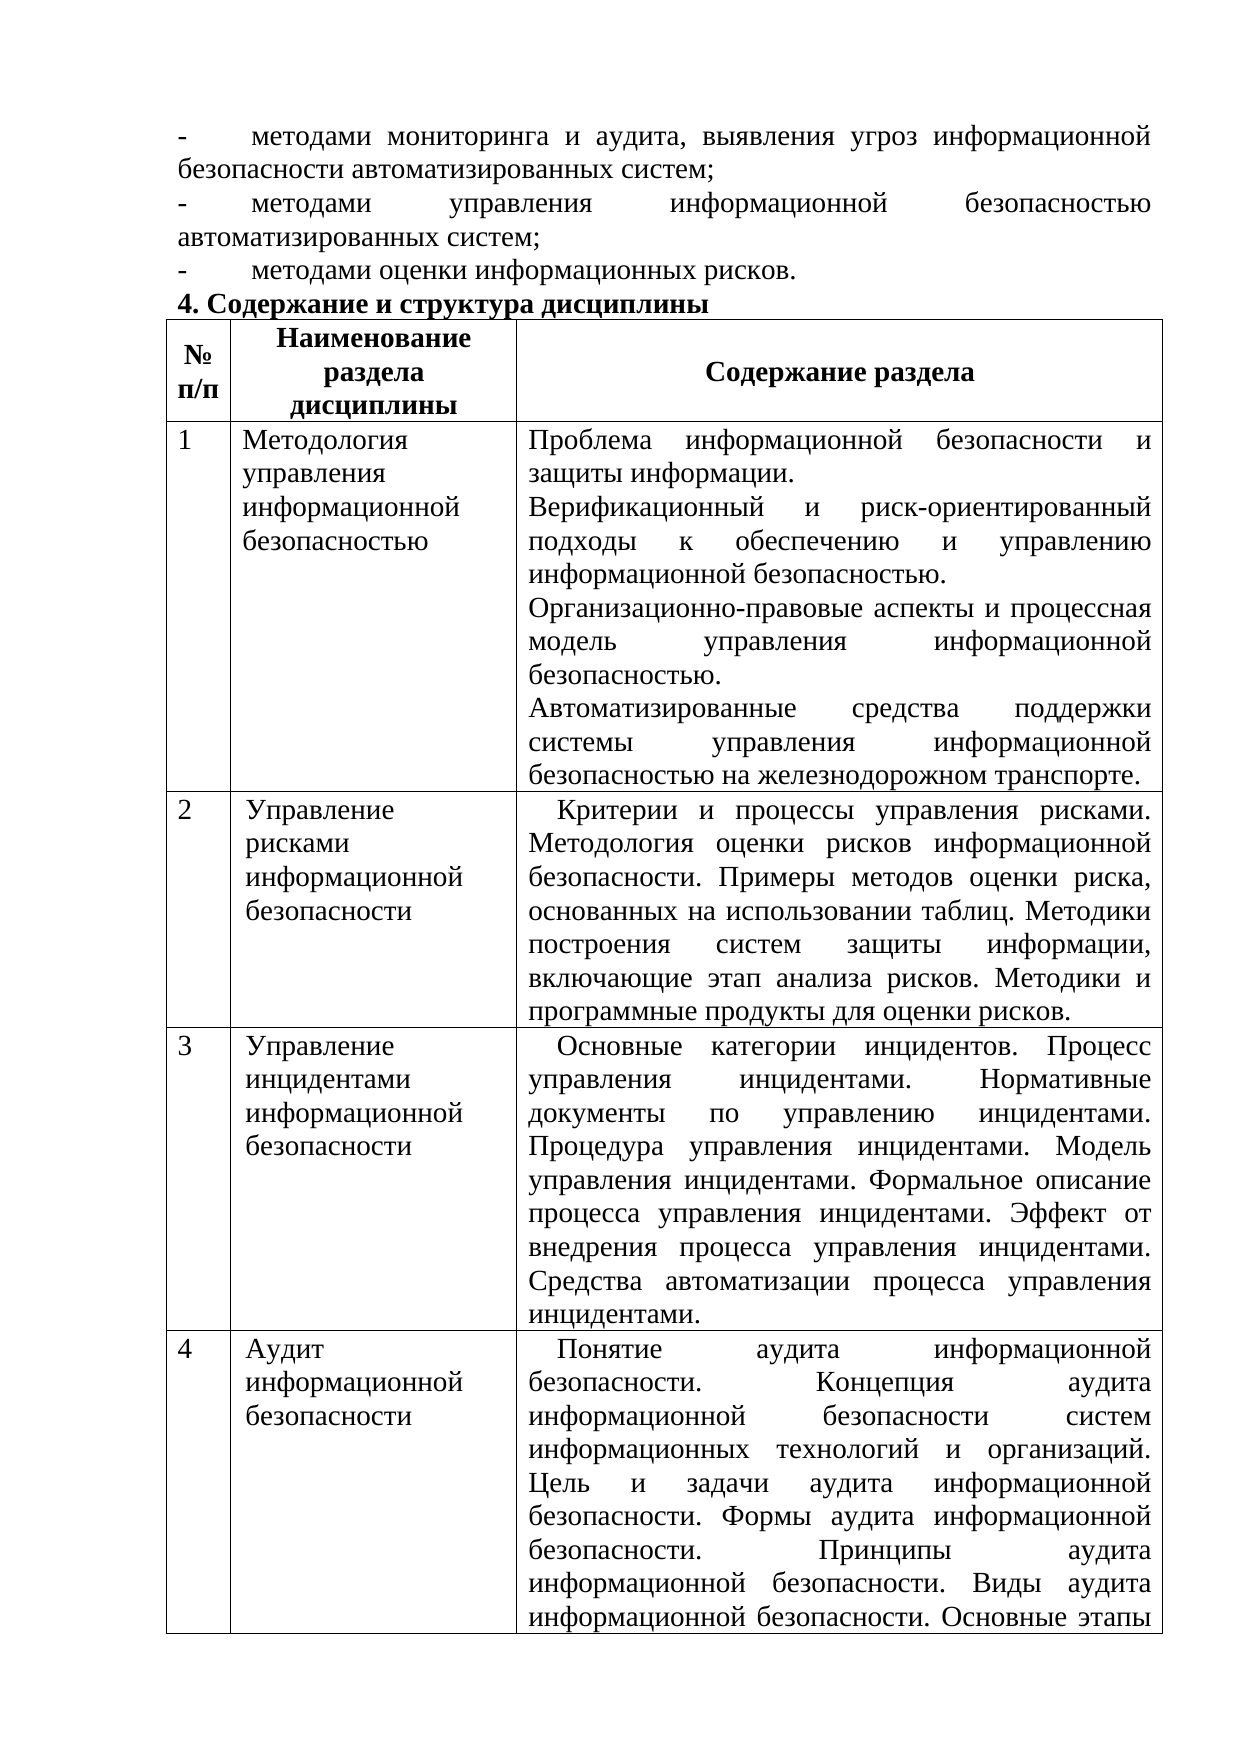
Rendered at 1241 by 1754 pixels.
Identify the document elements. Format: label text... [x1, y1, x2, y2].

table_header № п/п [167, 320, 230, 421]
table_cell 4 [167, 1331, 230, 1633]
table_cell 2 [167, 792, 230, 1027]
table_cell Основные категории инцидентов. Процесс управления инцидентами. Нормативные документы по управлению инцидентами. Процедура управления инцидентами. Модель управления инцидентами. Формальное описание процесса управления инцидентами. Эффект от внедрения процесса управления инцидентами. Средства автоматизации процесса управления инцидентами. [517, 1028, 1162, 1330]
table_cell Управление рисками информационной безопасности [231, 792, 516, 1027]
table_cell Управление инцидентами информационной безопасности [231, 1028, 516, 1330]
text - методами управления информационной безопасностью автоматизированных систем; [177, 185, 1152, 252]
text 4. Содержание и структура дисциплины [177, 286, 1152, 319]
table_header Наименование раздела дисциплины [231, 320, 516, 421]
text - методами мониторинга и аудита, выявления угроз информационной безопасности автоматизированных систем; [177, 118, 1152, 185]
table_cell 3 [167, 1028, 230, 1330]
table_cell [231, 1331, 516, 1633]
table_cell Критерии и процессы управления рисками. Методология оценки рисков информационной безопасности. Примеры методов оценки риска, основанных на использовании таблиц. Методики построения систем защиты информации, включающие этап анализа рисков. Методики и программные продукты для оценки рисков. [517, 792, 1162, 1027]
text - методами оценки информационных рисков. [177, 252, 1152, 286]
table_cell 1 [167, 422, 230, 791]
table_header Содержание раздела [517, 320, 1162, 421]
table_cell Методология управления информационной безопасностью [231, 422, 516, 791]
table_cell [517, 1331, 1162, 1633]
table_cell Проблема информационной безопасности и защиты информации. Верификационный и риск-ориентированный подходы к обеспечению и управлению информационной безопасностью. Организационно-правовые аспекты и процессная модель управления информационной безопасностью. Автоматизированные средства поддержки системы управления информационной безопасностью на железнодорожном транспорте. [517, 422, 1162, 791]
